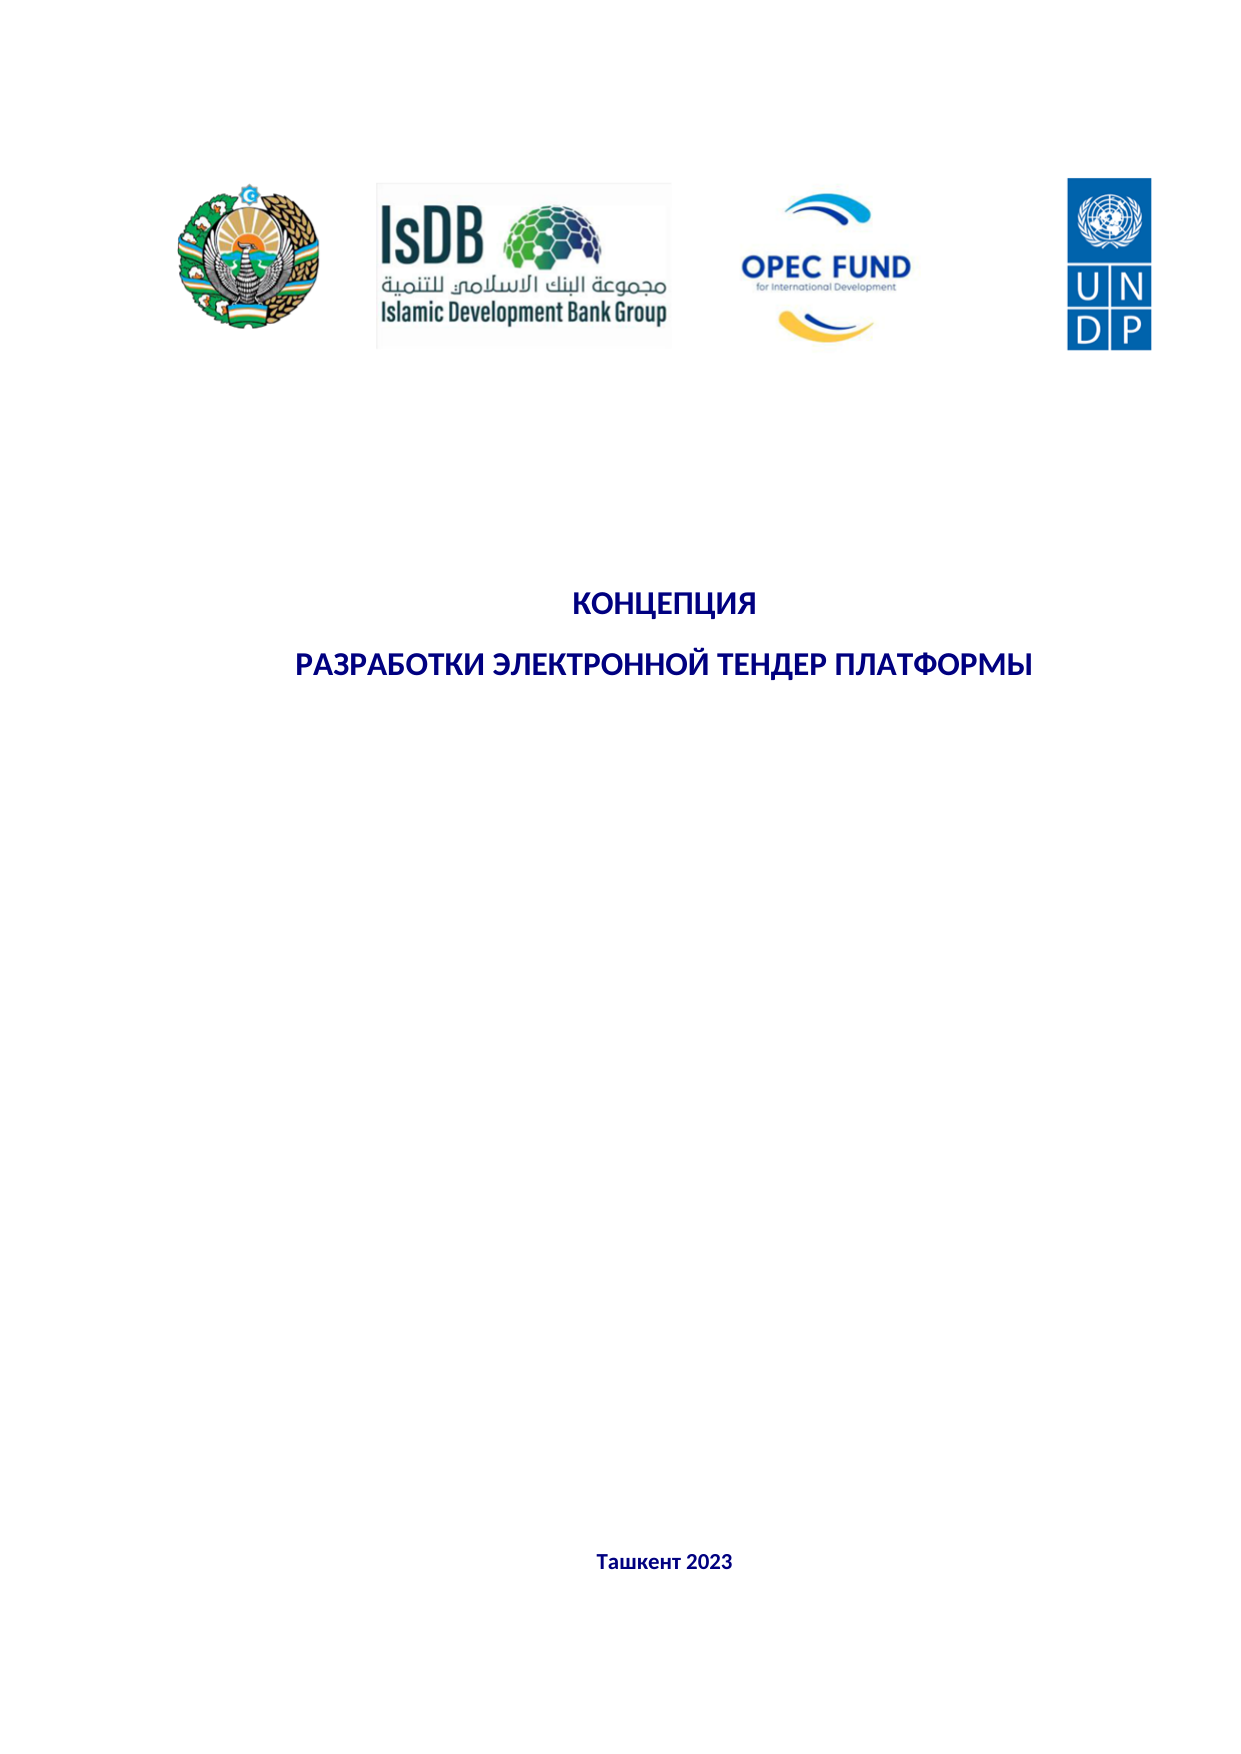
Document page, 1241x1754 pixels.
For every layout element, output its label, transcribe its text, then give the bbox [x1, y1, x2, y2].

text Ташкент 2023 [177, 1547, 1152, 1575]
picture [177, 165, 1152, 376]
text РАЗРАБОТКИ ЭЛЕКТРОННОЙ ТЕНДЕР ПЛАТФОРМЫ [177, 643, 1152, 684]
text КОНЦЕПЦИЯ [177, 582, 1152, 623]
